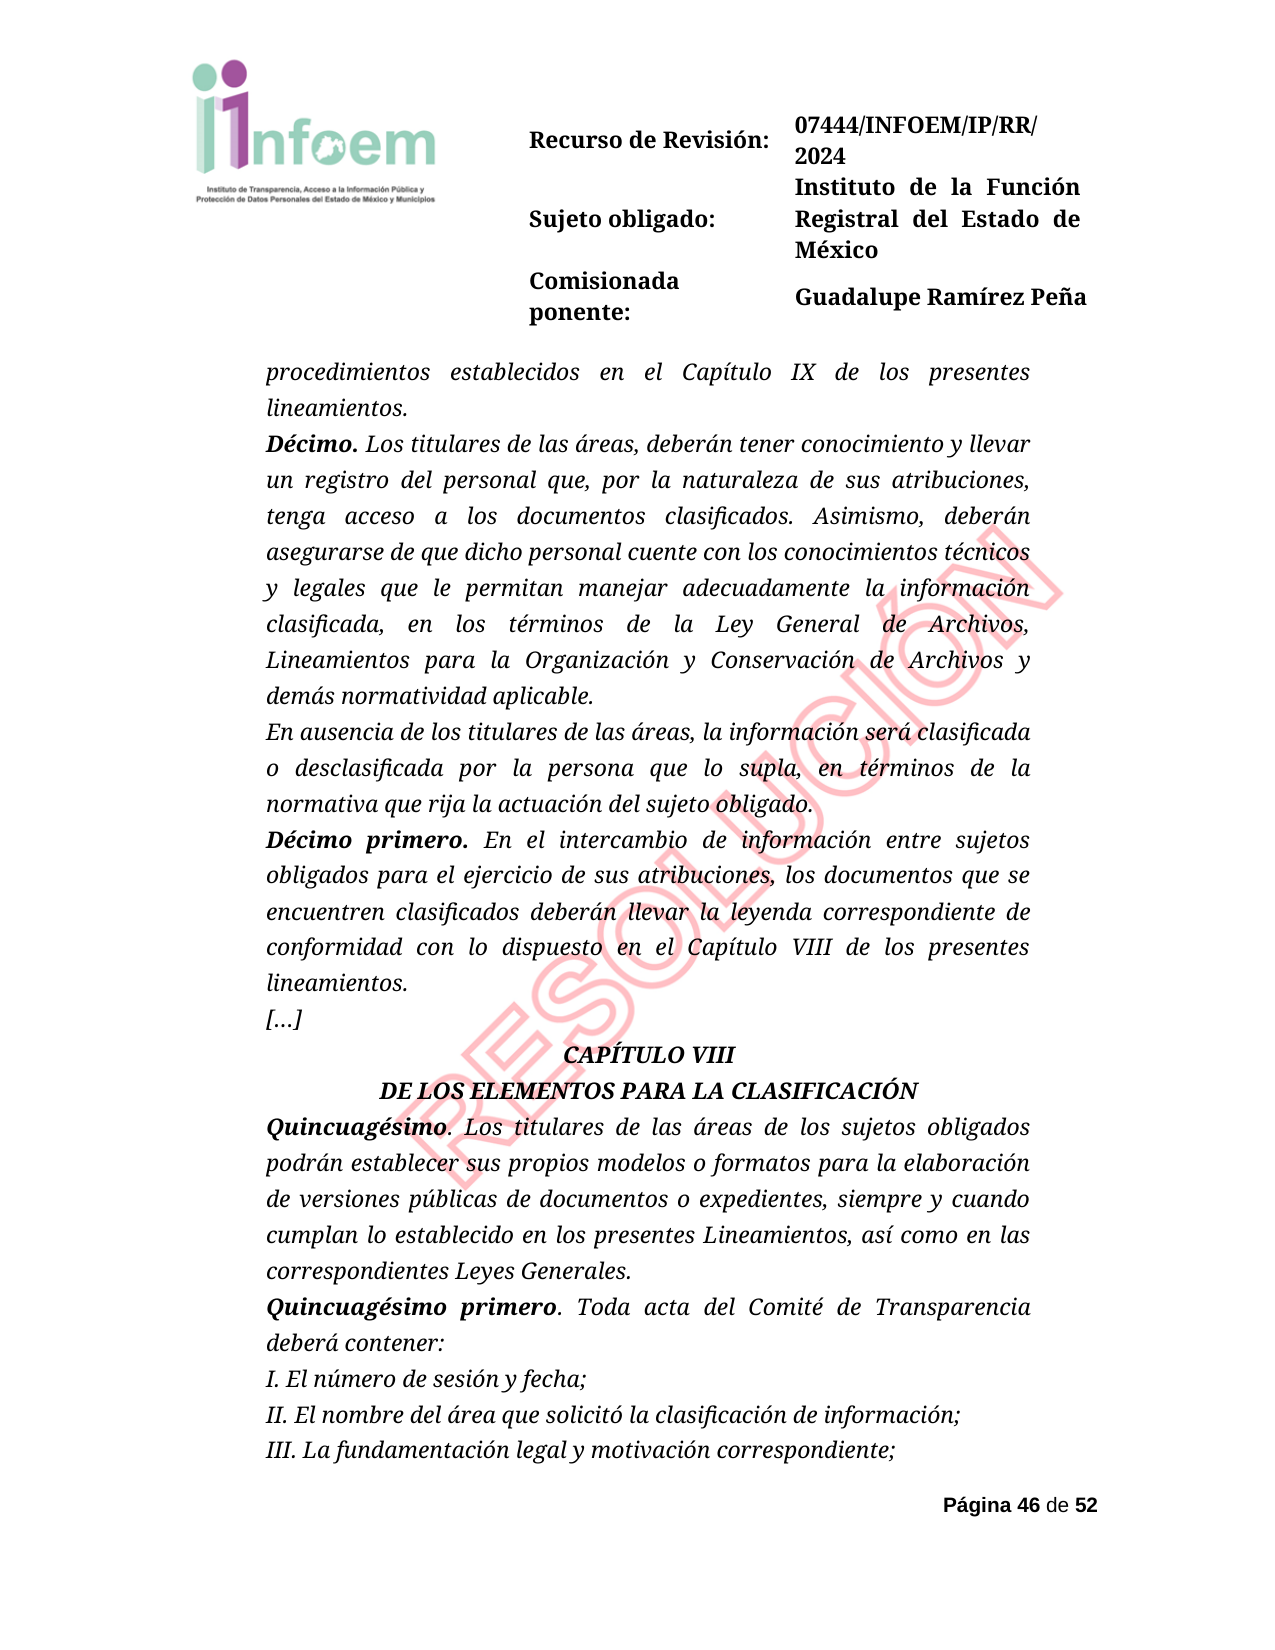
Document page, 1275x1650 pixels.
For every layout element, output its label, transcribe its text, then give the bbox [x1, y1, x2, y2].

text Décimo. Los titulares de las áreas, deberán tener conocimiento y llevar un registro del personal que, por la naturaleza de sus atribuciones, tenga acceso a los documentos clasificados. Asimismo, deberán asegurarse de que dicho personal cuente con los conocimientos técnicos y legales que le permitan manejar adecuadamente la información clasificada, en los términos de la Ley General de Archivos, Lineamientos para la Organización y Conservación de Archivos y demás normatividad aplicable. [266, 428, 1034, 711]
text Quincuagésimo primero. Toda acta del Comité de Transparencia deberá contener: [266, 1291, 1034, 1358]
picture [72, 0, 1275, 1650]
text […] [266, 1003, 1034, 1034]
text Quincuagésimo. Los titulares de las áreas de los sujetos obligados podrán establecer sus propios modelos o formatos para la elaboración de versiones públicas de documentos o expedientes, siempre y cuando cumplan lo establecido en los presentes Lineamientos, así como en las correspondientes Leyes Generales. [266, 1111, 1034, 1286]
text Décimo primero. En el intercambio de información entre sujetos obligados para el ejercicio de sus atribuciones, los documentos que se encuentren clasificados deberán llevar la leyenda correspondiente de conformidad con lo dispuesto en el Capítulo VIII de los presentes lineamientos. [266, 823, 1034, 998]
text I. El número de sesión y fecha; [266, 1363, 1034, 1394]
text III. La fundamentación legal y motivación correspondiente; [266, 1434, 1034, 1466]
text II. El nombre del área que solicitó la clasificación de información; [266, 1398, 1034, 1430]
text En ausencia de los titulares de las áreas, la información será clasificada o desclasificada por la persona que lo supla, en términos de la normativa que rija la actuación del sujeto obligado. [266, 716, 1034, 819]
text DE LOS ELEMENTOS PARA LA CLASIFICACIÓN [266, 1075, 1034, 1106]
text CAPÍTULO VIII [266, 1039, 1034, 1070]
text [266, 356, 1034, 423]
